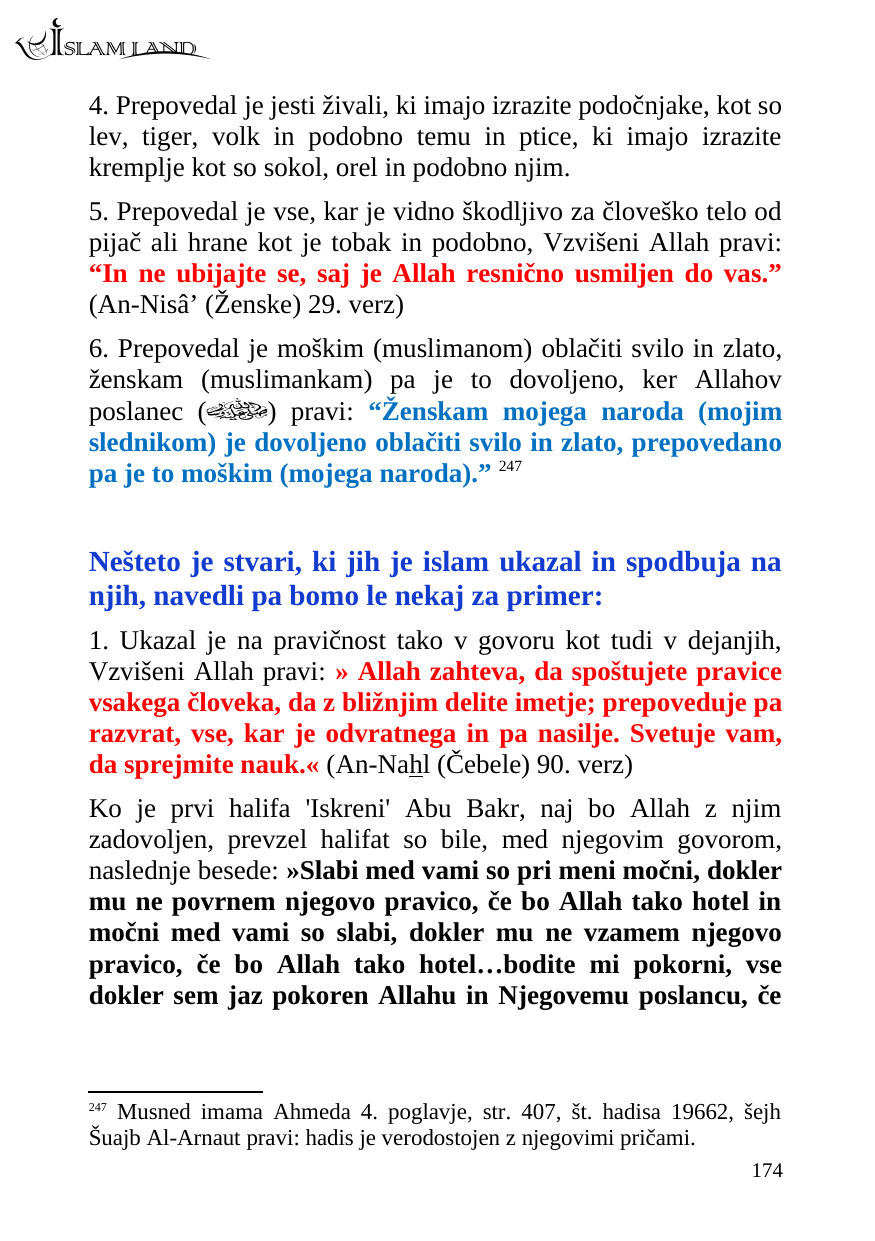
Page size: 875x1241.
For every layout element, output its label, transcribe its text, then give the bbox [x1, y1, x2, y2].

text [88, 792, 783, 1010]
picture [206, 398, 268, 420]
text 1. Ukazal je na pravičnost tako v govoru kot tudi v dejanjih, Vzvišeni Allah pravi: » Allah zahteva, da spoštujete pravice vsakega človeka, da z bližnjim delite imetje; prepoveduje pa razvrat, vse, kar je odvratnega in pa nasilje. Svetuje vam, da sprejmite nauk.« (An-Nahl (Čebele) 90. verz) [88, 624, 783, 779]
text Nešteto je stvari, ki jih je islam ukazal in spodbuja na njih, navedli pa bomo le nekaj za primer: [88, 544, 783, 611]
text 5. Prepovedal je vse, kar je vidno škodljivo za človeško telo od pijač ali hrane kot je tobak in podobno, Vzvišeni Allah pravi: “In ne ubijajte se, saj je Allah resnično usmiljen do vas.” (An-Nisâ’ (Ženske) 29. verz) [88, 195, 783, 320]
picture [14, 18, 212, 60]
text 6. Prepovedal je moškim (muslimanom) oblačiti svilo in zlato, ženskam (muslimankam) pa je to dovoljeno, ker Allahov poslanec () pravi: “Ženskam mojega naroda (mojim slednikom) je dovoljeno oblačiti svilo in zlato, prepovedano pa je to moškim (mojega naroda).” [88, 332, 783, 488]
text 4. Prepovedal je jesti živali, ki imajo izrazite podočnjake, kot so lev, tiger, volk in podobno temu in ptice, ki imajo izrazite kremplje kot so sokol, orel in podobno njim. [88, 89, 783, 183]
